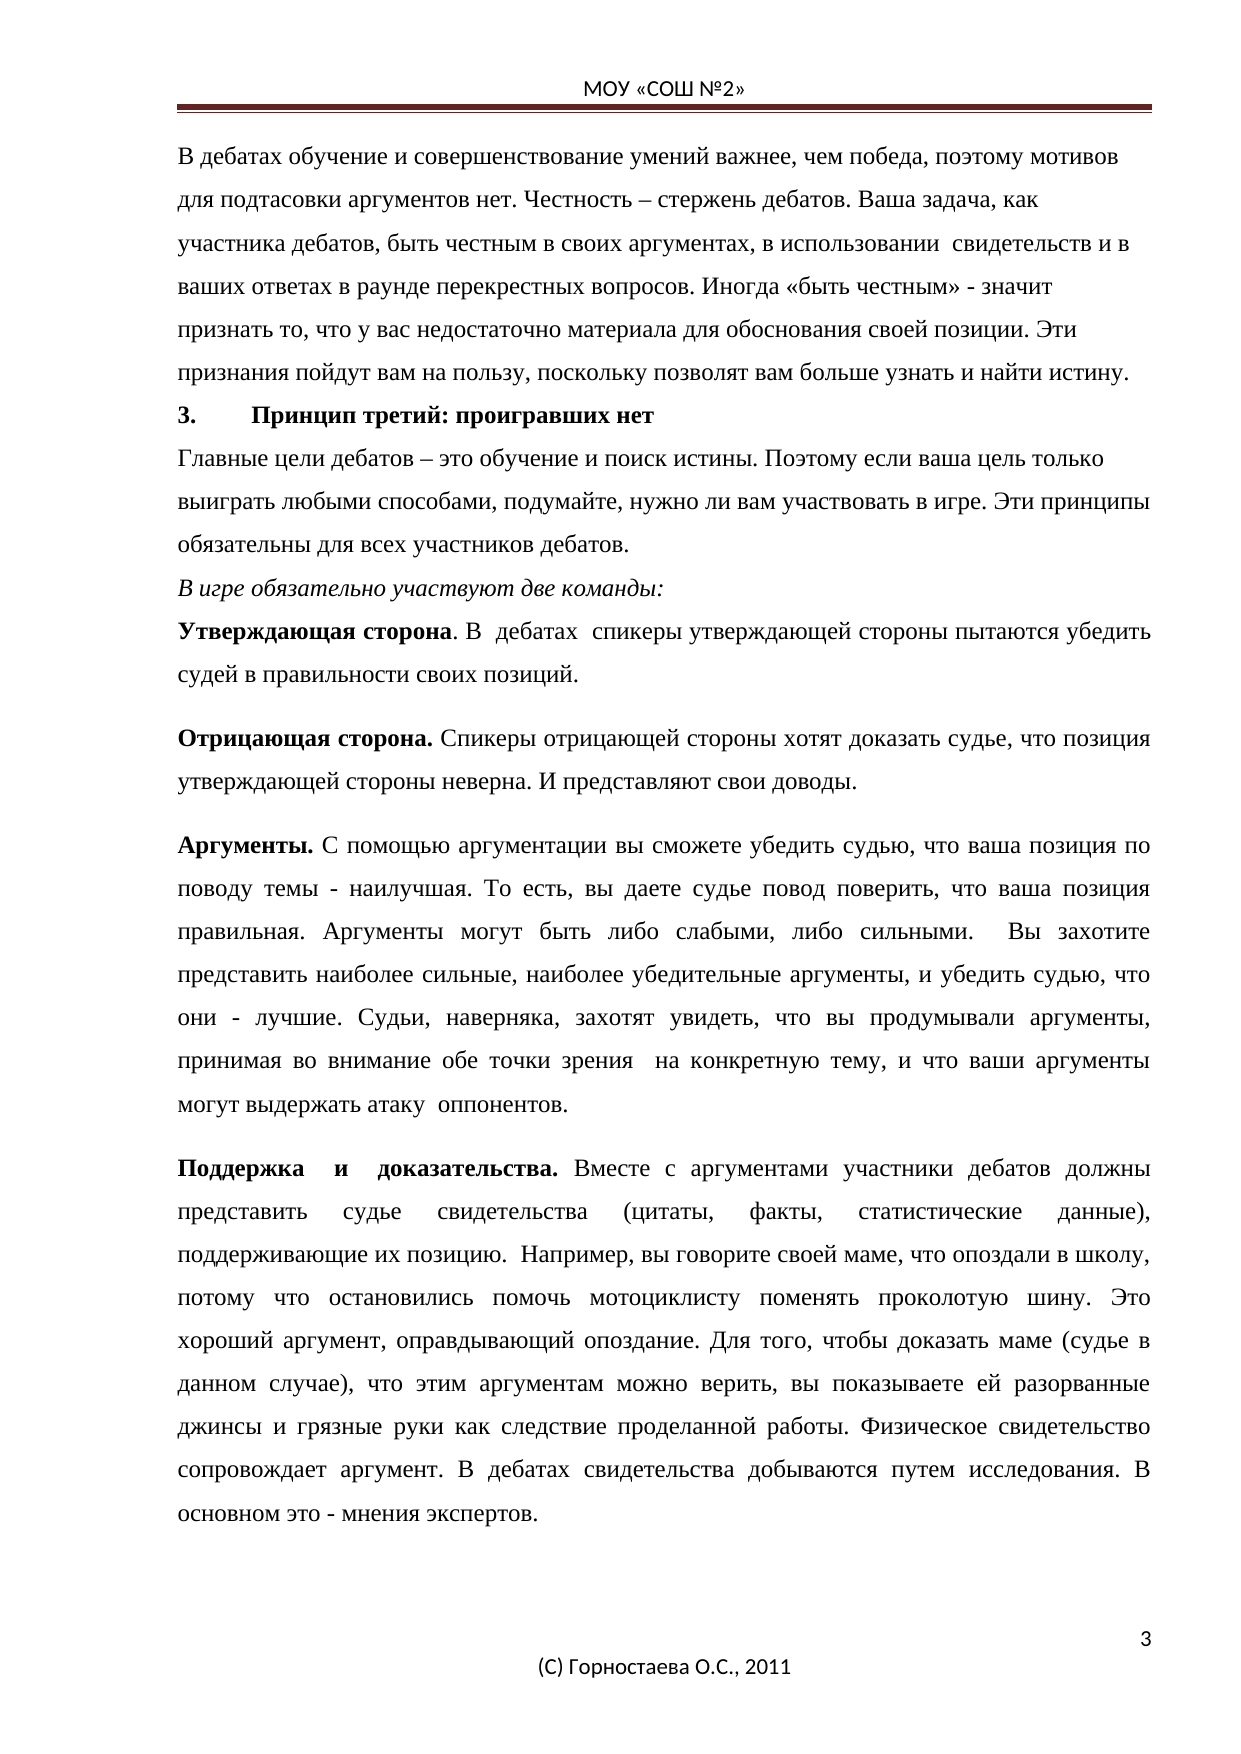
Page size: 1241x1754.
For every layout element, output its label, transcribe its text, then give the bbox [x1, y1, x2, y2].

text Отрицающая сторона. Спикеры отрицающей стороны хотят доказать судье, что позиция утверждающей стороны неверна. И представляют свои доводы. [177, 723, 1152, 795]
text В дебатах обучение и совершенствование умений важнее, чем победа, поэтому мотивов для подтасовки аргументов нет. Честность – стержень дебатов. Ваша задача, как участника дебатов, быть честным в своих аргументах, в использовании свидетельств и в ваших ответах в раунде перекрестных вопросов. Иногда «быть честным» - значит признать то, что у вас недостаточно материала для обоснования своей позиции. Эти признания пойдут вам на пользу, поскольку позволят вам больше узнать и найти истину. [177, 141, 1152, 386]
text Утверждающая сторона. В дебатах спикеры утверждающей стороны пытаются убедить судей в правильности своих позиций. [177, 616, 1152, 688]
text В игре обязательно участвуют две команды: [177, 573, 1152, 601]
text Главные цели дебатов – это обучение и поиск истины. Поэтому если ваша цель только выиграть любыми способами, подумайте, нужно ли вам участвовать в игре. Эти принципы обязательны для всех участников дебатов. [177, 443, 1152, 558]
text Аргументы. С помощью аргументации вы сможете убедить судью, что ваша позиция по поводу темы - наилучшая. То есть, вы даете судье повод поверить, что ваша позиция правильная. Аргументы могут быть либо слабыми, либо сильными. Вы захотите представить наиболее сильные, наиболее убедительные аргументы, и убедить судью, что они - лучшие. Судьи, наверняка, захотят увидеть, что вы продумывали аргументы, принимая во внимание обе точки зрения на конкретную тему, и что ваши аргументы могут выдержать атаку оппонентов. [177, 830, 1152, 1117]
list Принцип третий: проигравших нет [177, 400, 1152, 429]
text Поддержка и доказательства. Вместе с аргументами участники дебатов должны представить судье свидетельства (цитаты, факты, статистические данные), поддерживающие их позицию. Например, вы говорите своей маме, что опоздали в школу, потому что остановились помочь мотоциклисту поменять проколотую шину. Это хороший аргумент, оправдывающий опоздание. Для того, чтобы доказать маме (судье в данном случае), что этим аргументам можно верить, вы показываете ей разорванные джинсы и грязные руки как следствие проделанной работы. Физическое свидетельство сопровождает аргумент. В дебатах свидетельства добываются путем исследования. В основном это - мнения экспертов. [177, 1153, 1152, 1526]
